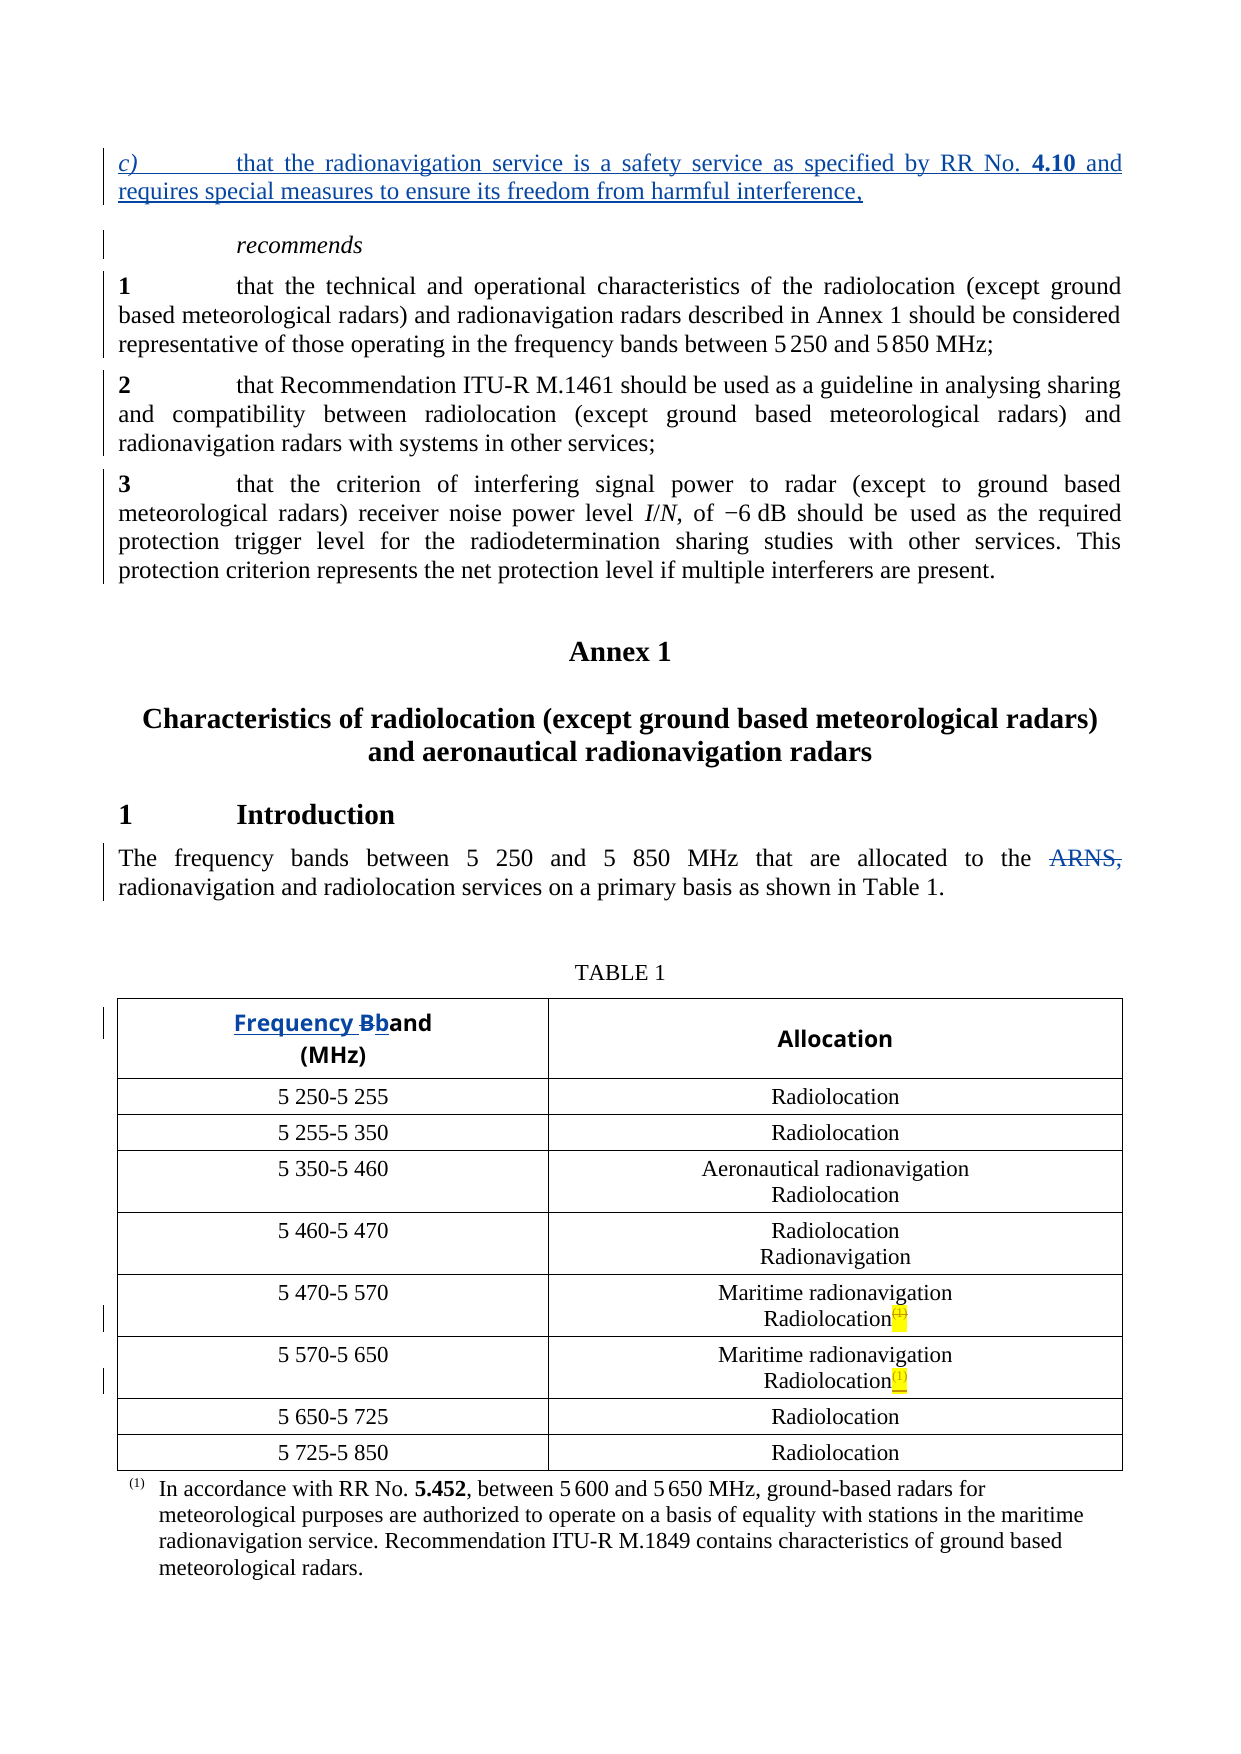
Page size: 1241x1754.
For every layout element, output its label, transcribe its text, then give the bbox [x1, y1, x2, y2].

table_header and (MHz) [118, 999, 548, 1078]
text The frequency bands between 5 250 and 5 850 MHz that are allocated to the radionavigation and radiolocation services on a primary basis as shown in Table 1. [118, 843, 1122, 901]
table_cell 5 470-5 570 [118, 1275, 548, 1336]
table_cell 5 725-5 850 [118, 1435, 548, 1469]
table_cell 5 570-5 650 [118, 1337, 548, 1398]
text 1 that the technical and operational characteristics of the radiolocation (except ground based meteorological radars) and radionavigation radars described in Annex 1 should be considered representative of those operating in the frequency bands between 5 250 and 5 850 MHz; [118, 271, 1122, 358]
text Annex 1 Characteristics of radiolocation (except ground based meteorological radars) and aeronautical radionavigation radars [118, 634, 1122, 768]
table_cell 5 460-5 470 [118, 1213, 548, 1274]
table_cell Radiolocation [549, 1079, 1122, 1114]
table_cell 5 255-5 350 [118, 1115, 548, 1150]
table_cell Maritime radionavigation Radiolocation [549, 1337, 1122, 1398]
table_cell Maritime radionavigation Radiolocation [549, 1275, 1122, 1336]
table_cell 5 650-5 725 [118, 1399, 548, 1434]
table_cell Radiolocation [549, 1435, 1122, 1469]
table_cell (1) In accordance with RR No. 5.452, between 5 600 and 5 650 MHz, ground-based radars for meteorological purposes are authorized to operate on a basis of equality with stations in the maritime radionavigation service. Recommendation ITU-R M.1849 contains characteristics of ground based meteorological radars. [118, 1471, 1122, 1584]
table_cell Radiolocation Radionavigation [549, 1213, 1122, 1274]
table_cell Radiolocation [549, 1115, 1122, 1150]
text recommends [236, 230, 1122, 259]
text 1 Introduction [118, 797, 1122, 831]
text 3 that the criterion of interfering signal power to radar (except to ground based meteorological radars) receiver noise power level I/N, of −6 dB should be used as the required protection trigger level for the radiodetermination sharing studies with other services. This protection criterion represents the net protection level if multiple interferers are present. [118, 469, 1122, 584]
text 2 that Recommendation ITU-R M.1461 should be used as a guideline in analysing sharing and compatibility between radiolocation (except ground based meteorological radars) and radionavigation radars with systems in other services; [118, 370, 1122, 456]
table_header Allocation [549, 999, 1122, 1078]
table_cell 5 350-5 460 [118, 1151, 548, 1212]
table_cell Aeronautical radionavigation Radiolocation [549, 1151, 1122, 1212]
table_cell Radiolocation [549, 1399, 1122, 1434]
table_cell 5 250-5 255 [118, 1079, 548, 1114]
text TABLE 1 [118, 959, 1122, 986]
